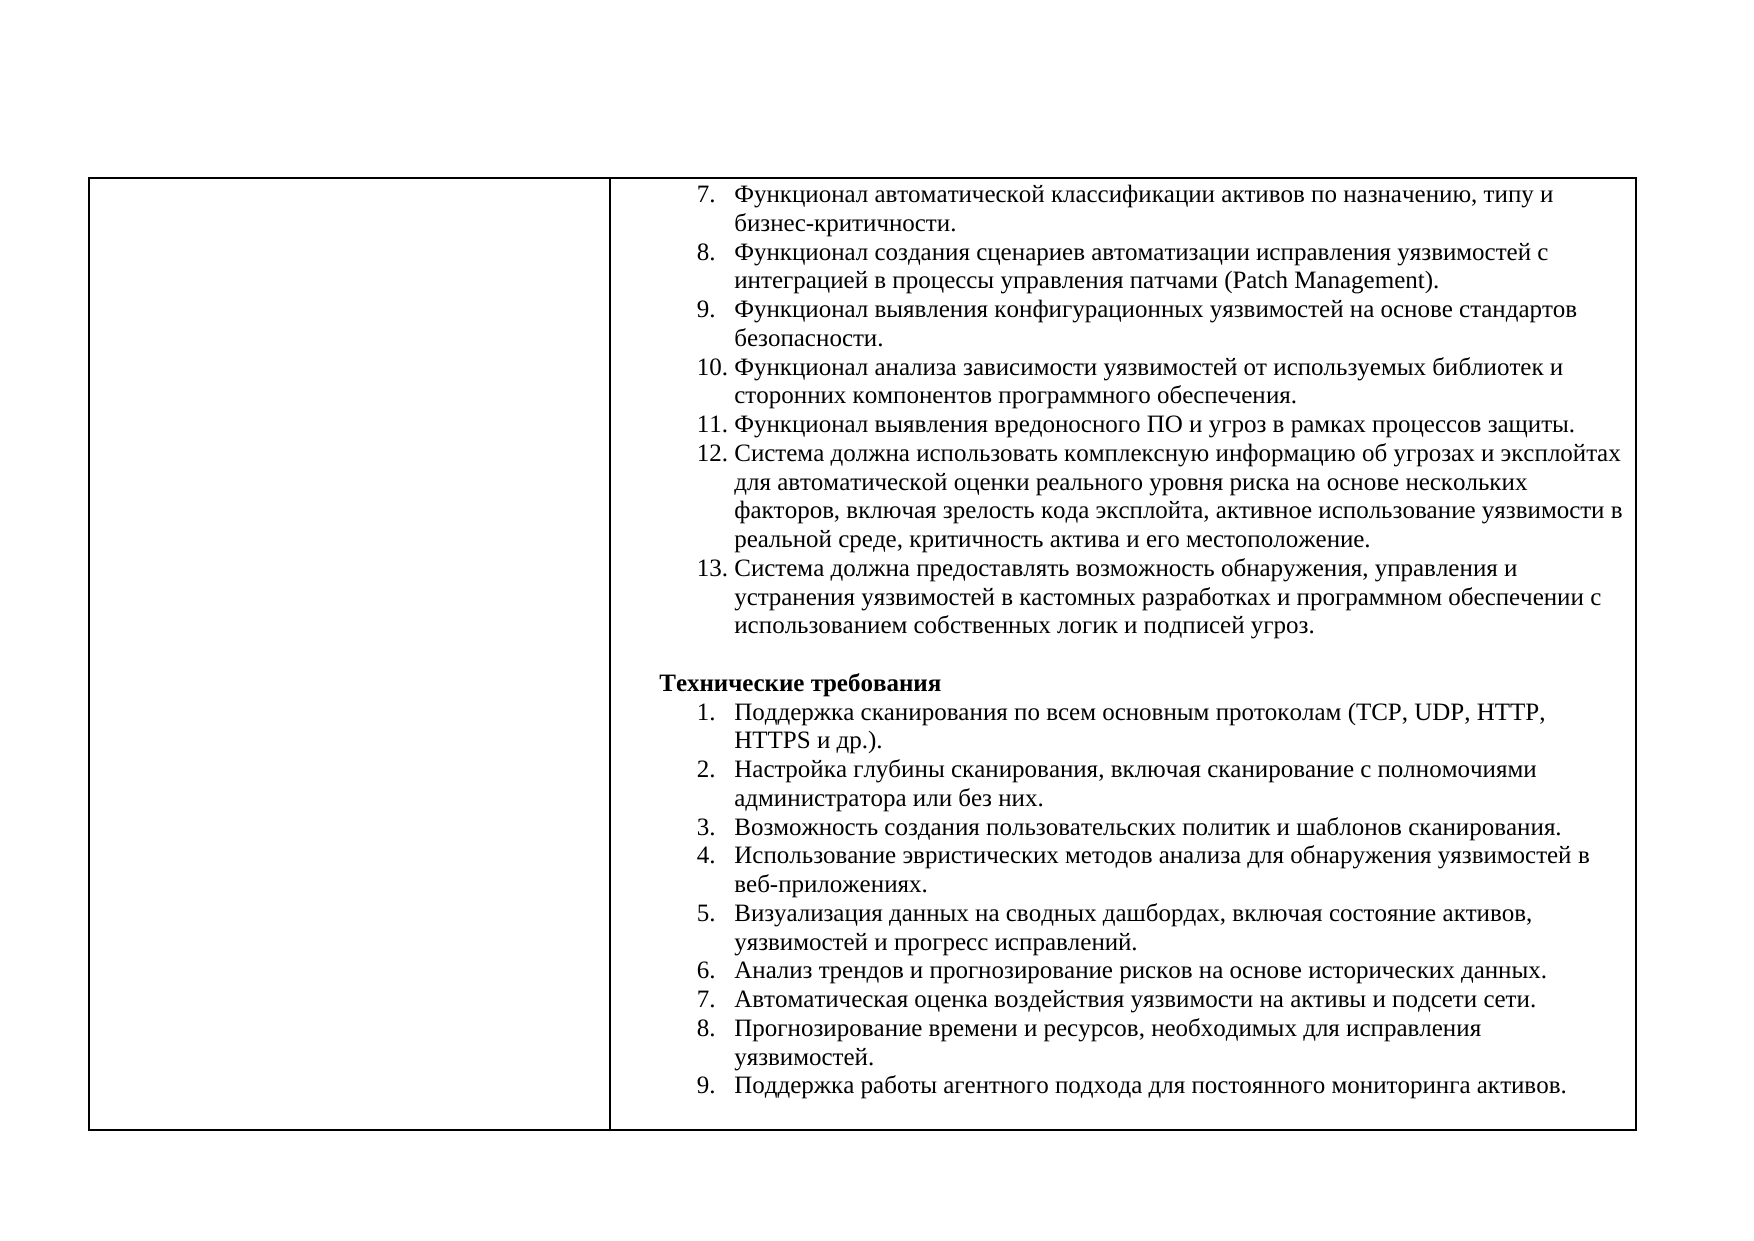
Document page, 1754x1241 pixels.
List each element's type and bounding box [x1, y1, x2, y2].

table_cell [90, 179, 609, 1128]
table_cell [611, 179, 1635, 1128]
